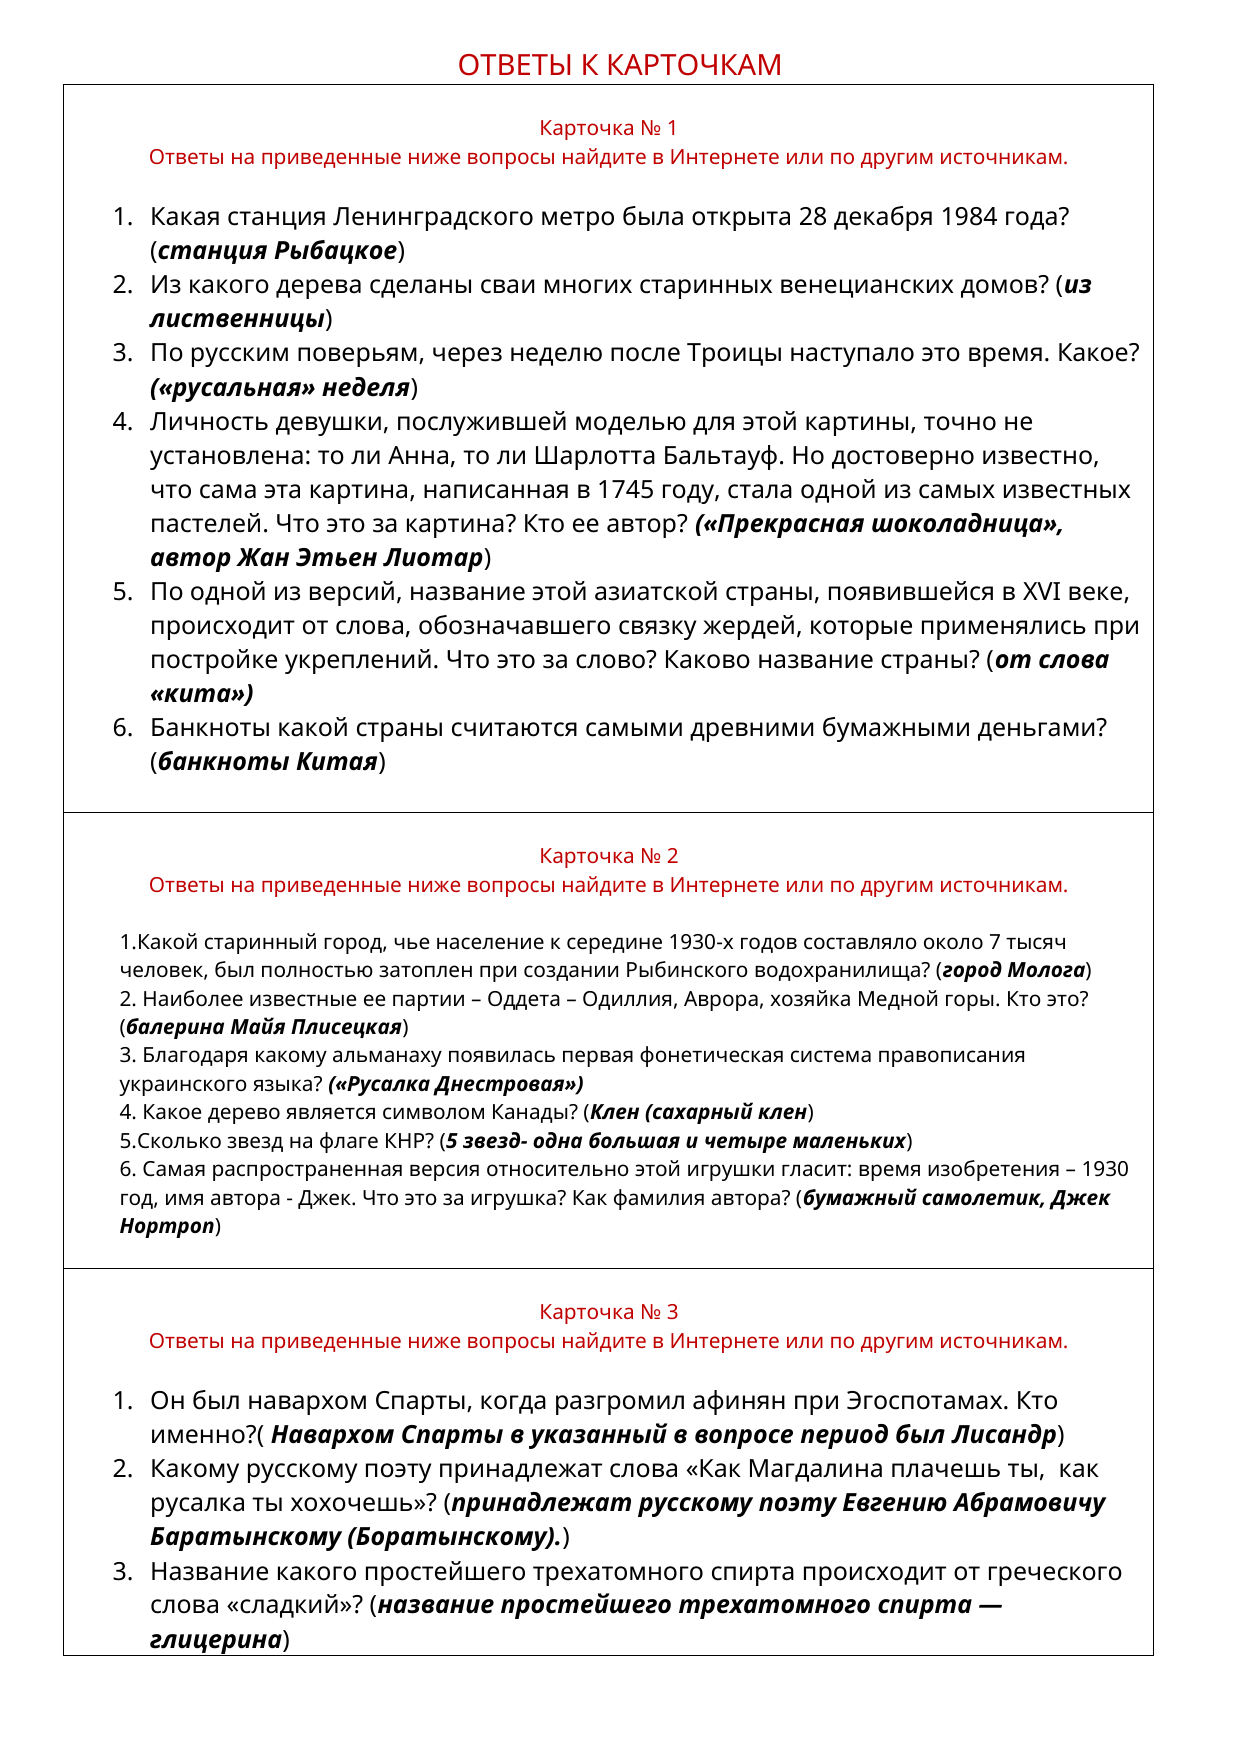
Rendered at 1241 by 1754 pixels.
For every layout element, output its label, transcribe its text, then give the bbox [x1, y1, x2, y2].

text ОТВЕТЫ К КАРТОЧКАМ [75, 44, 1165, 84]
table_header Карточка № 1 Ответы на приведенные ниже вопросы найдите в Интернете или по другим источникам. Какая станция Ленинградского метро была открыта 28 декабря 1984 года? (станция Рыбацкое) Из какого дерева сделаны сваи многих старинных венецианских домов? (из лиственницы) По русским поверьям, через неделю после Троицы наступало это время. Какое? («русальная» неделя) Личность девушки, послужившей моделью для этой картины, точно не установлена: то ли Анна, то ли Шарлотта Бальтауф. Но достоверно известно, что сама эта картина, написанная в 1745 году, стала одной из самых известных пастелей. Что это за картина? Кто ее автор? («Прекрасная шоколадница», автор Жан Этьен Лиотар) По одной из версий, название этой азиатской страны, появившейся в XVI веке, происходит от слова, обозначавшего связку жердей, которые применялись при постройке укреплений. Что это за слово? Каково название страны? (от слова «кита») Банкноты какой страны считаются самыми древними бумажными деньгами? (банкноты Китая) [64, 85, 1153, 812]
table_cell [64, 1269, 1153, 1655]
table_cell Карточка № 2 Ответы на приведенные ниже вопросы найдите в Интернете или по другим источникам. 1.Какой старинный город, чье население к середине 1930-х годов составляло около 7 тысяч человек, был полностью затоплен при создании Рыбинского водохранилища? (город Молога) 2. Наиболее известные ее партии – Оддета – Одиллия, Аврора, хозяйка Медной горы. Кто это? (балерина Майя Плисецкая) 3. Благодаря какому альманаху появилась первая фонетическая система правописания украинского языка? («Русалка Днестровая») 4. Какое дерево является символом Канады? (Клен (сахарный клен) 5.Сколько звезд на флаге КНР? (5 звезд- одна большая и четыре маленьких) 6. Самая распространенная версия относительно этой игрушки гласит: время изобретения – 1930 год, имя автора - Джек. Что это за игрушка? Как фамилия автора? (бумажный самолетик, Джек Нортроп) [64, 813, 1153, 1268]
